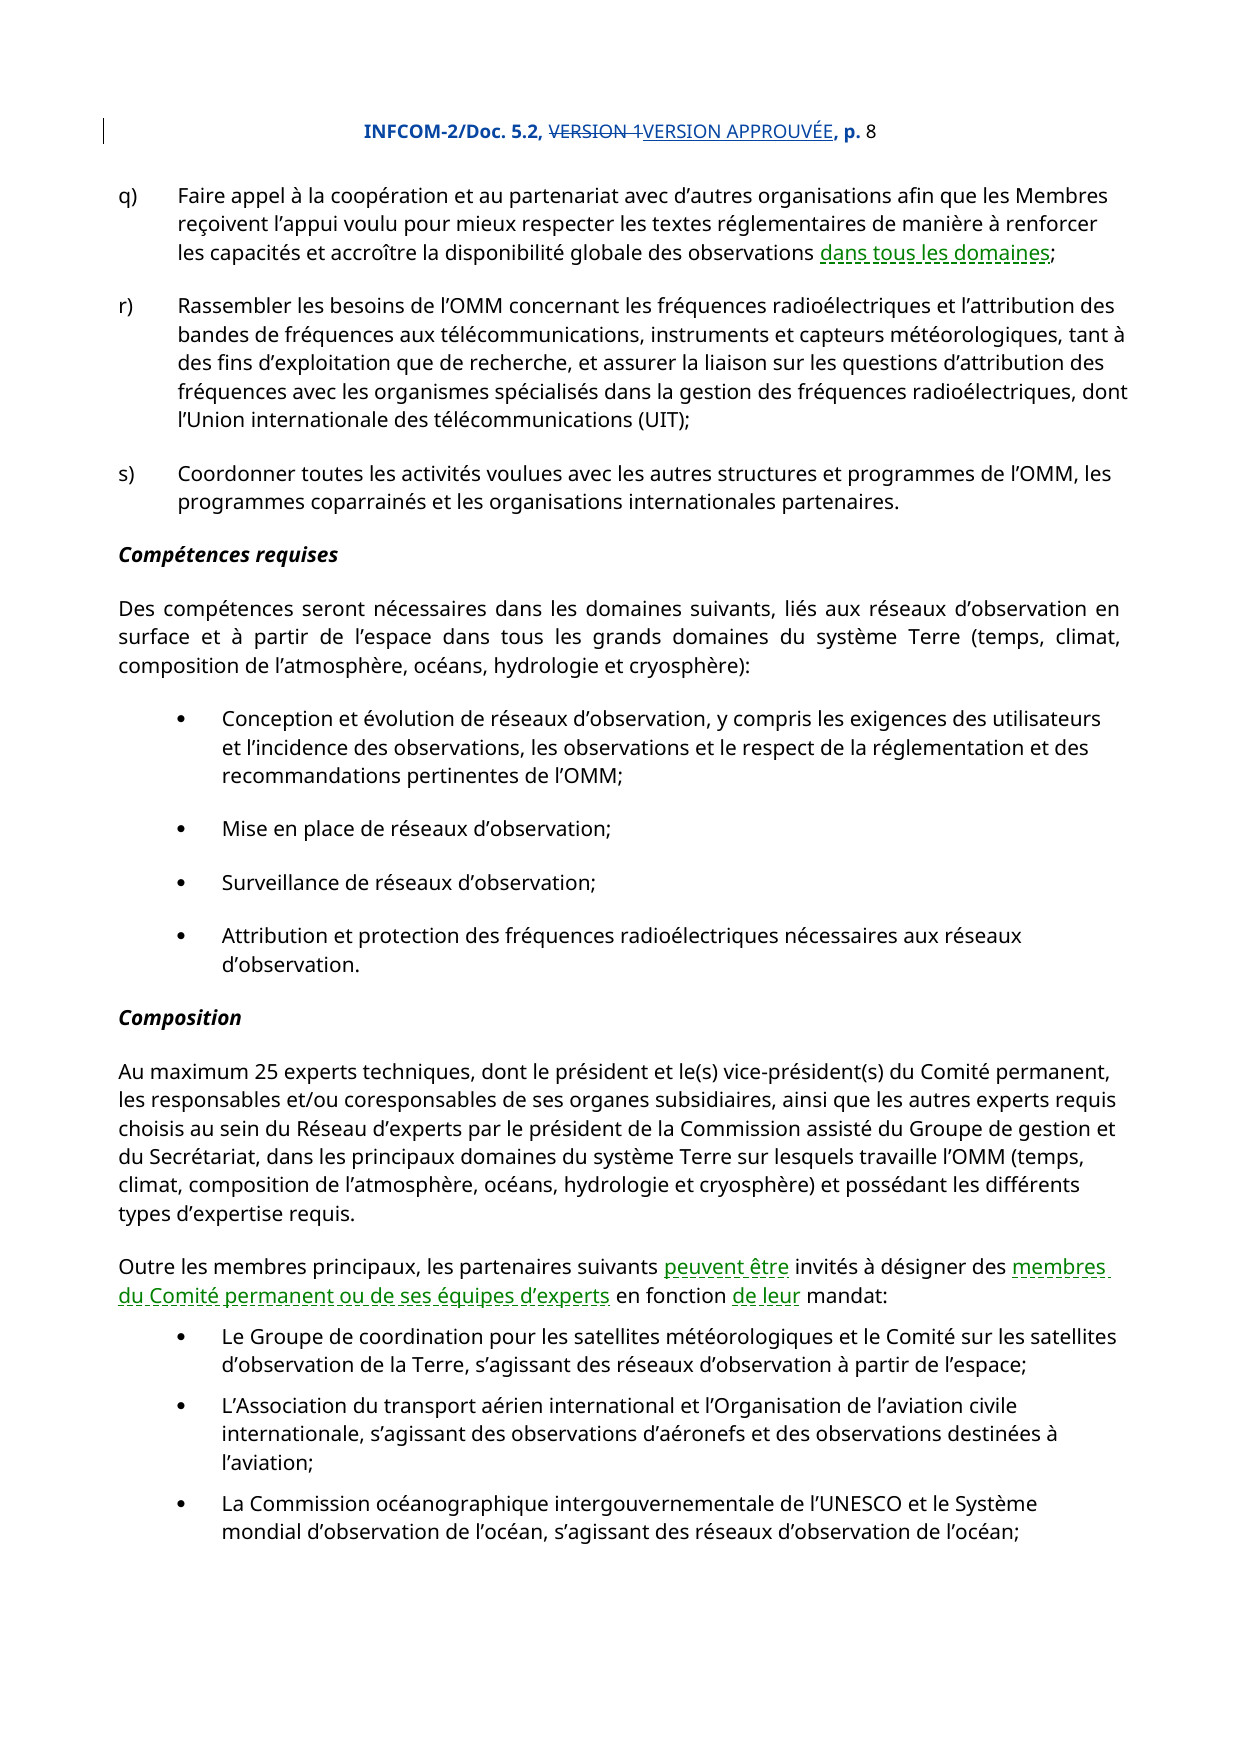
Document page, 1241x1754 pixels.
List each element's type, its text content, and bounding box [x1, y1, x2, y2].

text  Attribution et protection des fréquences radioélectriques nécessaires aux réseaux d’observation. [177, 921, 1122, 978]
text Outre les membres principaux, les partenaires suivants peuvent être invités à désigner des membres du Comité permanent ou de ses équipes d’experts en fonction de leur mandat: [118, 1252, 1122, 1309]
text Au maximum 25 experts techniques, dont le président et le(s) vice-président(s) du Comité permanent, les responsables et/ou coresponsables de ses organes subsidiaires, ainsi que les autres experts requis choisis au sein du Réseau d’experts par le président de la Commission assisté du Groupe de gestion et du Secrétariat, dans les principaux domaines du système Terre sur lesquels travaille l’OMM (temps, climat, composition de l’atmosphère, océans, hydrologie et cryosphère) et possédant les différents types d’expertise requis. [118, 1057, 1122, 1227]
text q) Faire appel à la coopération et au partenariat avec d’autres organisations afin que les Membres reçoivent l’appui voulu pour mieux respecter les textes réglementaires de manière à renforcer les capacités et accroître la disponibilité globale des observations dans tous les domaines; [118, 181, 1122, 266]
text Des compétences seront nécessaires dans les domaines suivants, liés aux réseaux d’observation en surface et à partir de l’espace dans tous les grands domaines du système Terre (temps, climat, composition de l’atmosphère, océans, hydrologie et cryosphère): [118, 594, 1122, 679]
text  Surveillance de réseaux d’observation; [177, 868, 1122, 896]
text  Le Groupe de coordination pour les satellites météorologiques et le Comité sur les satellites d’observation de la Terre, s’agissant des réseaux d’observation à partir de l’espace; [177, 1322, 1122, 1379]
text  Mise en place de réseaux d’observation; [177, 814, 1122, 843]
text  La Commission océanographique intergouvernementale de l’UNESCO et le Système mondial d’observation de l’océan, s’agissant des réseaux d’observation de l’océan; [177, 1489, 1122, 1546]
text r) Rassembler les besoins de l’OMM concernant les fréquences radioélectriques et l’attribution des bandes de fréquences aux télécommunications, instruments et capteurs météorologiques, tant à des fins d’exploitation que de recherche, et assurer la liaison sur les questions d’attribution des fréquences avec les organismes spécialisés dans la gestion des fréquences radioélectriques, dont l’Union internationale des télécommunications (UIT); [118, 291, 1137, 434]
text  Conception et évolution de réseaux d’observation, y compris les exigences des utilisateurs et l’incidence des observations, les observations et le respect de la réglementation et des recommandations pertinentes de l’OMM; [177, 704, 1122, 789]
text s) Coordonner toutes les activités voulues avec les autres structures et programmes de l’OMM, les programmes coparrainés et les organisations internationales partenaires. [118, 459, 1122, 516]
text Compétences requises [118, 541, 1122, 569]
text Composition [118, 1003, 1122, 1032]
text  L’Association du transport aérien international et l’Organisation de l’aviation civile internationale, s’agissant des observations d’aéronefs et des observations destinées à l’aviation; [177, 1391, 1122, 1476]
